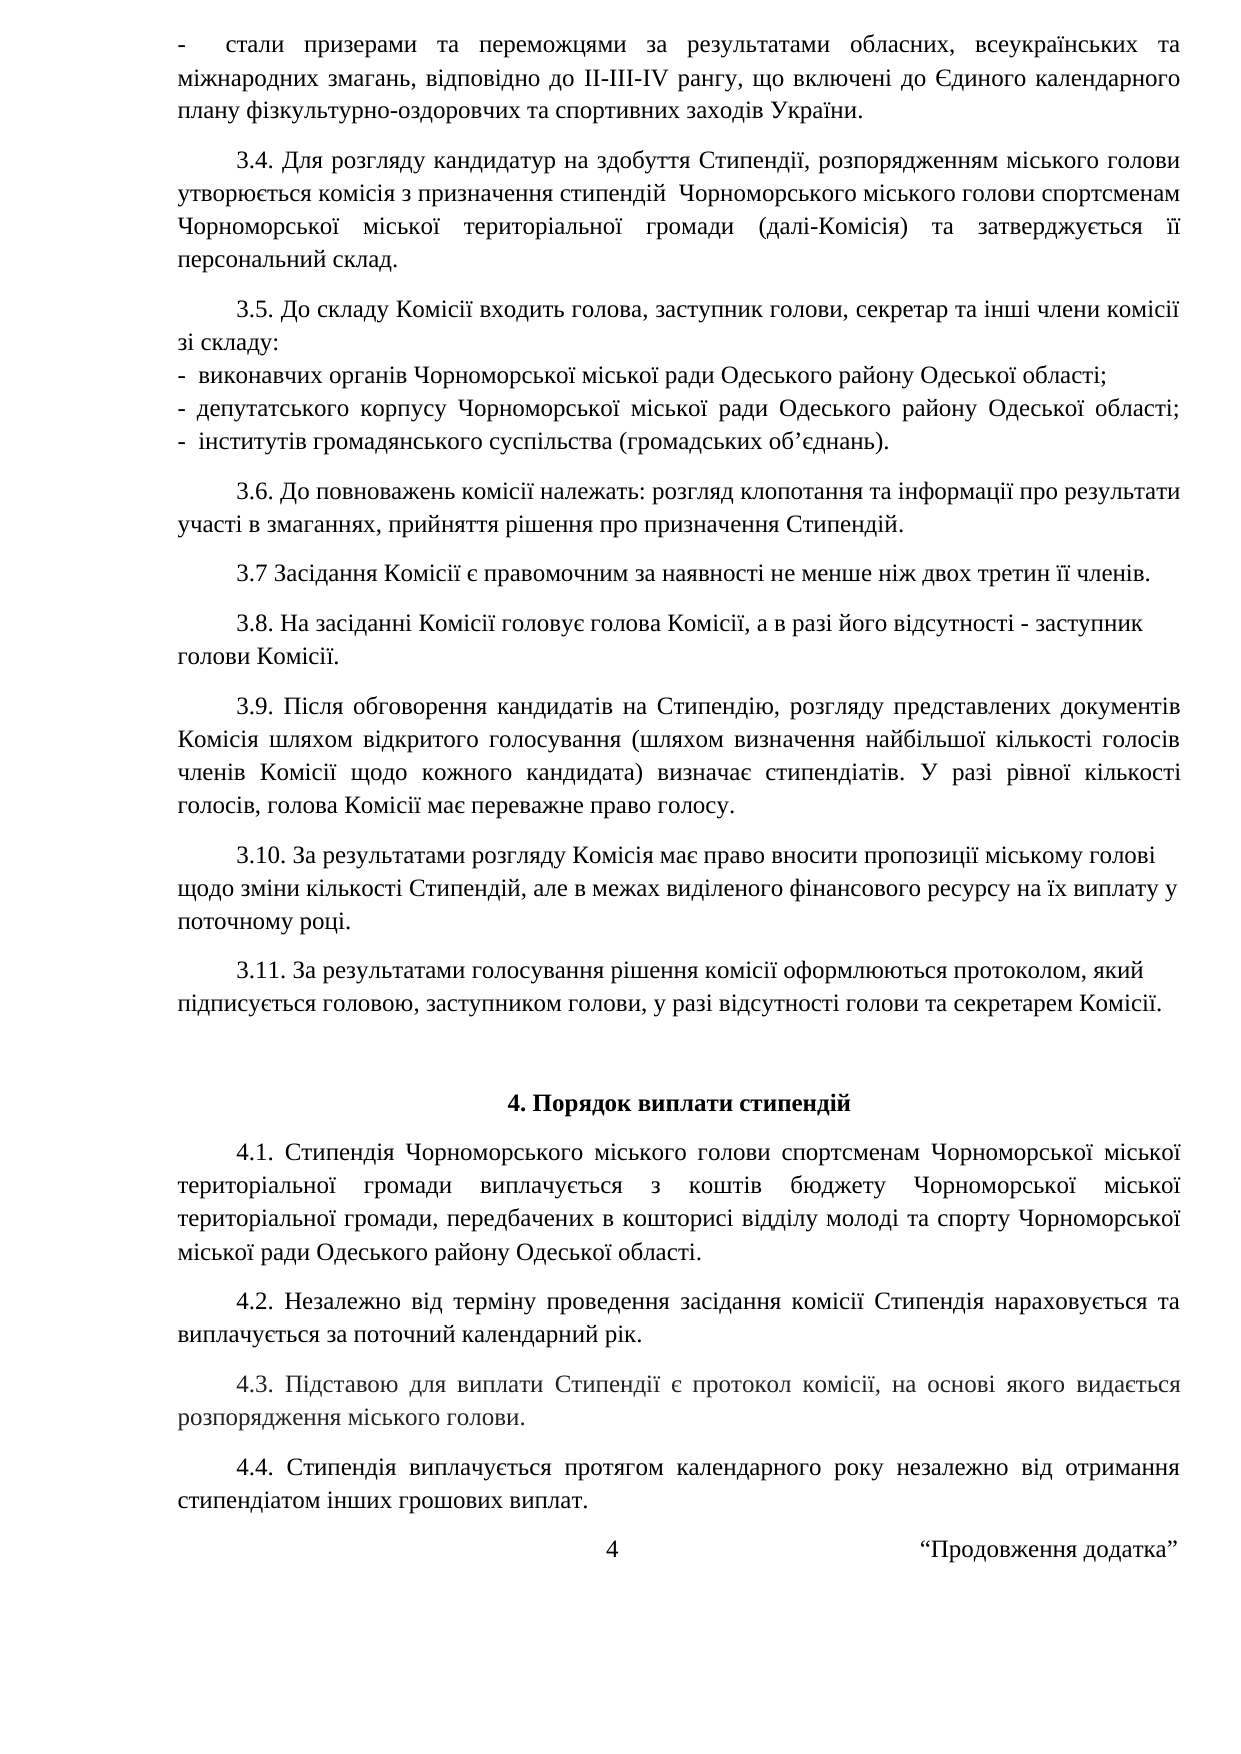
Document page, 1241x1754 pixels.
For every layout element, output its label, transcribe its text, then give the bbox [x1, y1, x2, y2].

text 3.10. За результатами розгляду Комісія має право вносити пропозиції міському голові щодо зміни кількості Стипендій, але в межах виділеного фінансового ресурсу на їх виплату у поточному році. [177, 840, 1181, 934]
text 3.5. До складу Комісії входить голова, заступник голови, секретар та інші члени комісії зі складу: [177, 294, 1181, 356]
text 4. Порядок виплати стипендій [177, 1088, 1181, 1117]
text 3.11. За результатами голосування рішення комісії оформлюються протоколом, який підписується головою, заступником голови, у разі відсутності голови та секретарем Комісії. [177, 955, 1181, 1017]
text 3.8. На засіданні Комісії головує голова Комісії, а в разі його відсутності - заступник голови Комісії. [177, 608, 1181, 670]
text 4.2. Незалежно від терміну проведення засідання комісії Стипендія нараховується та виплачується за поточний календарний рік. [177, 1286, 1181, 1348]
text - депутатського корпусу Чорноморської міської ради Одеського району Одеської області; - інститутів громадянського суспільства (громадських об’єднань). [177, 393, 1181, 455]
text 3.7 Засідання Комісії є правомочним за наявності не менше ніж двох третин її членів. [177, 558, 1181, 587]
text 4.4. Стипендія виплачується протягом календарного року незалежно від отримання стипендіатом інших грошових виплат. [177, 1452, 1181, 1513]
text 3.6. До повноважень комісії належать: розгляд клопотання та інформації про результати участі в змаганнях, прийняття рішення про призначення Стипендій. [177, 476, 1181, 538]
text - стали призерами та переможцями за результатами обласних, всеукраїнських та міжнародних змагань, відповідно до II-III-IV рангу, що включені до Єдиного календарного плану фізкультурно-оздоровчих та спортивних заходів України. [177, 29, 1181, 124]
text 4 “Продовження додатка” [177, 1534, 1181, 1563]
text 3.4. Для розгляду кандидатур на здобуття Стипендії, розпорядженням міського голови утворюється комісія з призначення стипендій Чорноморського міського голови спортсменам Чорноморської міської територіальної громади (далі-Комісія) та затверджується її персональний склад. [177, 145, 1181, 273]
text 4.1. Стипендія Чорноморського міського голови спортсменам Чорноморської міської територіальної громади виплачується з коштів бюджету Чорноморської міської територіальної громади, передбачених в кошторисі відділу молоді та спорту Чорноморської міської ради Одеського району Одеської області. [177, 1137, 1181, 1265]
text 4.3. Підставою для виплати Стипендії є протокол комісії, на основі якого видається розпорядження міського голови. [177, 1369, 1181, 1431]
text 3.9. Після обговорення кандидатів на Стипендію, розгляду представлених документів Комісія шляхом відкритого голосування (шляхом визначення найбільшої кількості голосів членів Комісії щодо кожного кандидата) визначає стипендіатів. У разі рівної кількості голосів, голова Комісії має переважне право голосу. [177, 691, 1181, 819]
text - виконавчих органів Чорноморської міської ради Одеського району Одеської області; [177, 360, 1181, 389]
